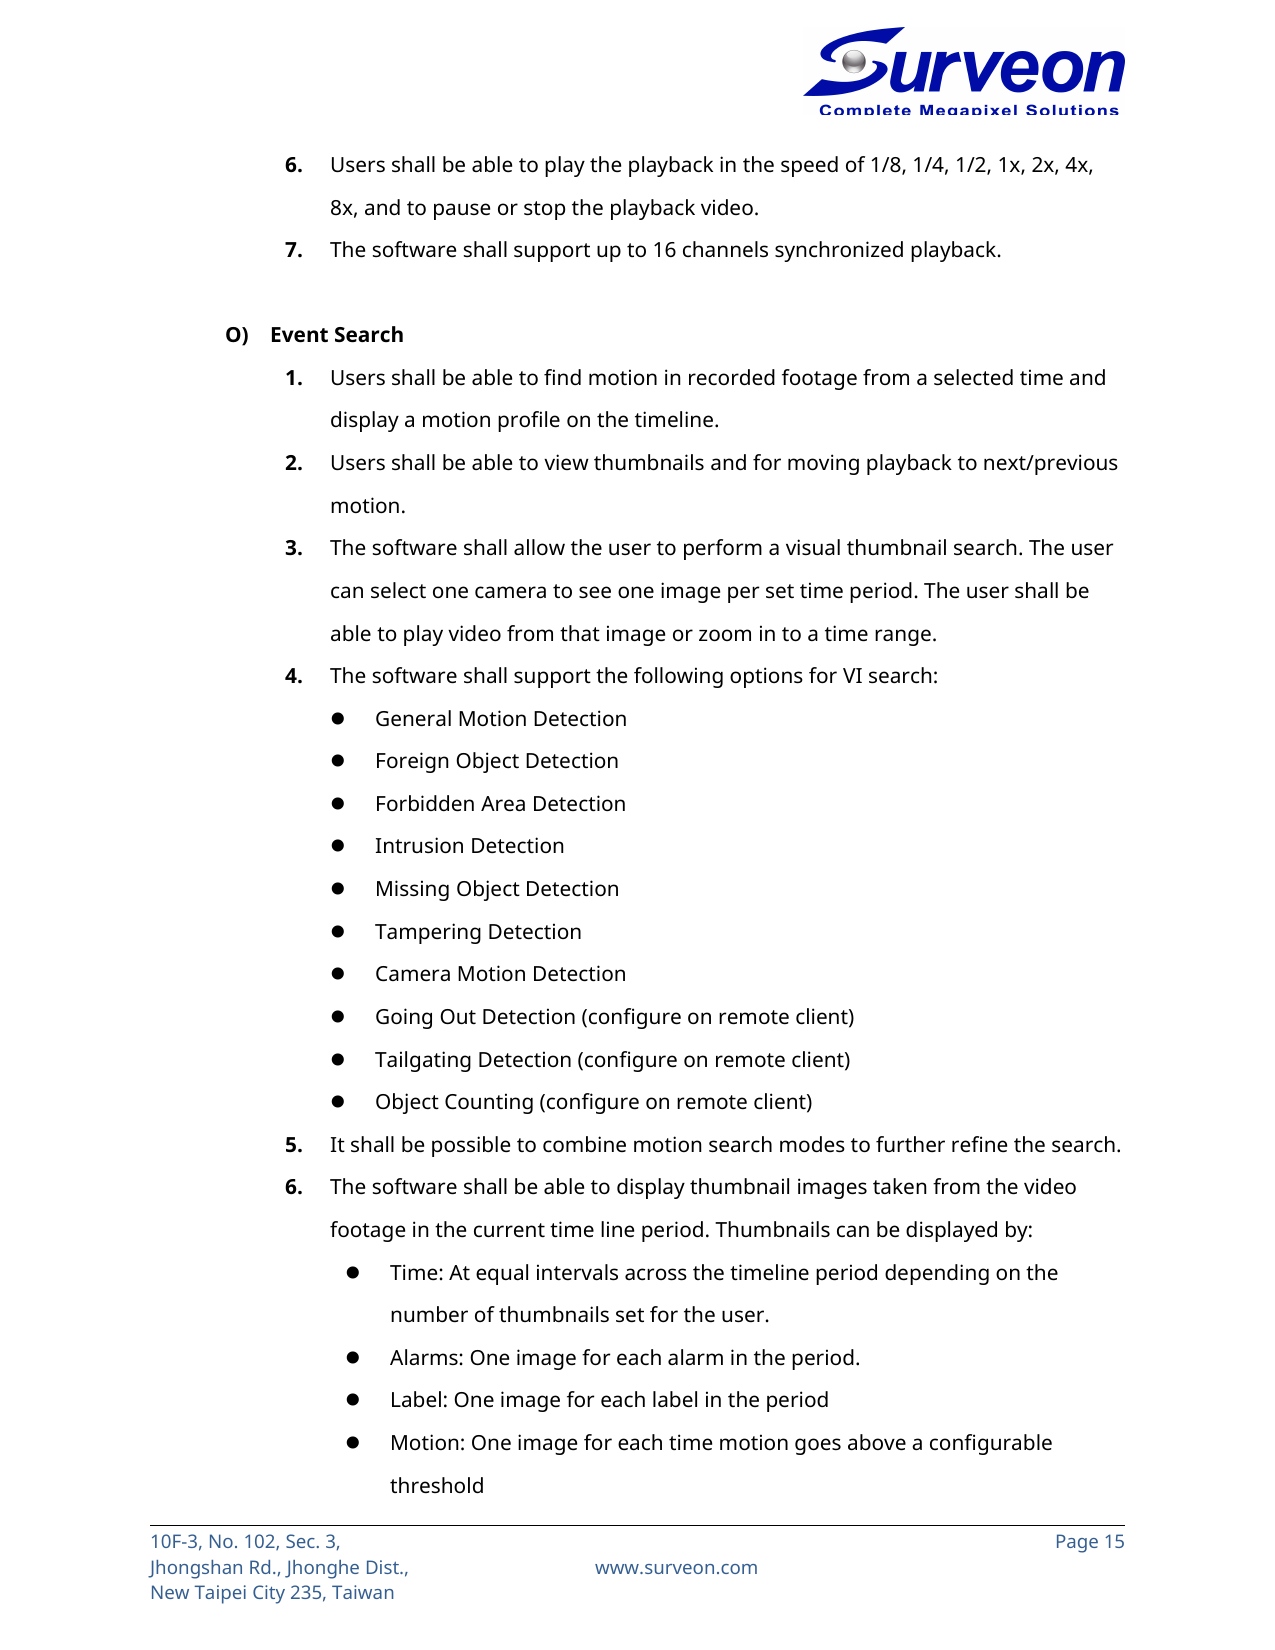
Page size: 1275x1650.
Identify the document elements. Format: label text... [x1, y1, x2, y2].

list General Motion Detection [330, 704, 1125, 732]
picture [803, 27, 1125, 115]
list Tampering Detection [330, 917, 1125, 945]
list Missing Object Detection [330, 874, 1125, 903]
list Motion: One image for each time motion goes above a configurable threshold [345, 1428, 1125, 1499]
list Users shall be able to view thumbnails and for moving playback to next/previous motion. [285, 448, 1125, 519]
list The software shall support up to 16 channels synchronized playback. [285, 235, 1125, 264]
list Users shall be able to play the playback in the speed of 1/8, 1/4, 1/2, 1x, 2x, 4x, 8x, and to pause or stop the playback video. [285, 150, 1125, 221]
list Forbidden Area Detection [330, 789, 1125, 817]
list Event Search [225, 320, 1125, 349]
list The software shall support the following options for VI search: [285, 661, 1125, 690]
list Tailgating Detection (configure on remote client) [330, 1045, 1125, 1073]
list The software shall be able to display thumbnail images taken from the video footage in the current time line period. Thumbnails can be displayed by: [285, 1172, 1125, 1243]
list Users shall be able to find motion in recorded footage from a selected time and display a motion profile on the timeline. [285, 363, 1125, 434]
list The software shall allow the user to perform a visual thumbnail search. The user can select one camera to see one image per set time period. The user shall be able to play video from that image or zoom in to a time range. [285, 533, 1125, 647]
list Foreign Object Detection [330, 746, 1125, 775]
list Camera Motion Detection [330, 959, 1125, 988]
list Time: At equal intervals across the timeline period depending on the number of thumbnails set for the user. [345, 1258, 1125, 1329]
list Label: One image for each label in the period [345, 1386, 1125, 1414]
list Alarms: One image for each alarm in the period. [345, 1343, 1125, 1371]
list Intrusion Detection [330, 832, 1125, 860]
list Object Counting (configure on remote client) [330, 1087, 1125, 1116]
list Going Out Detection (configure on remote client) [330, 1002, 1125, 1031]
list It shall be possible to combine motion search modes to further refine the search. [285, 1130, 1125, 1158]
